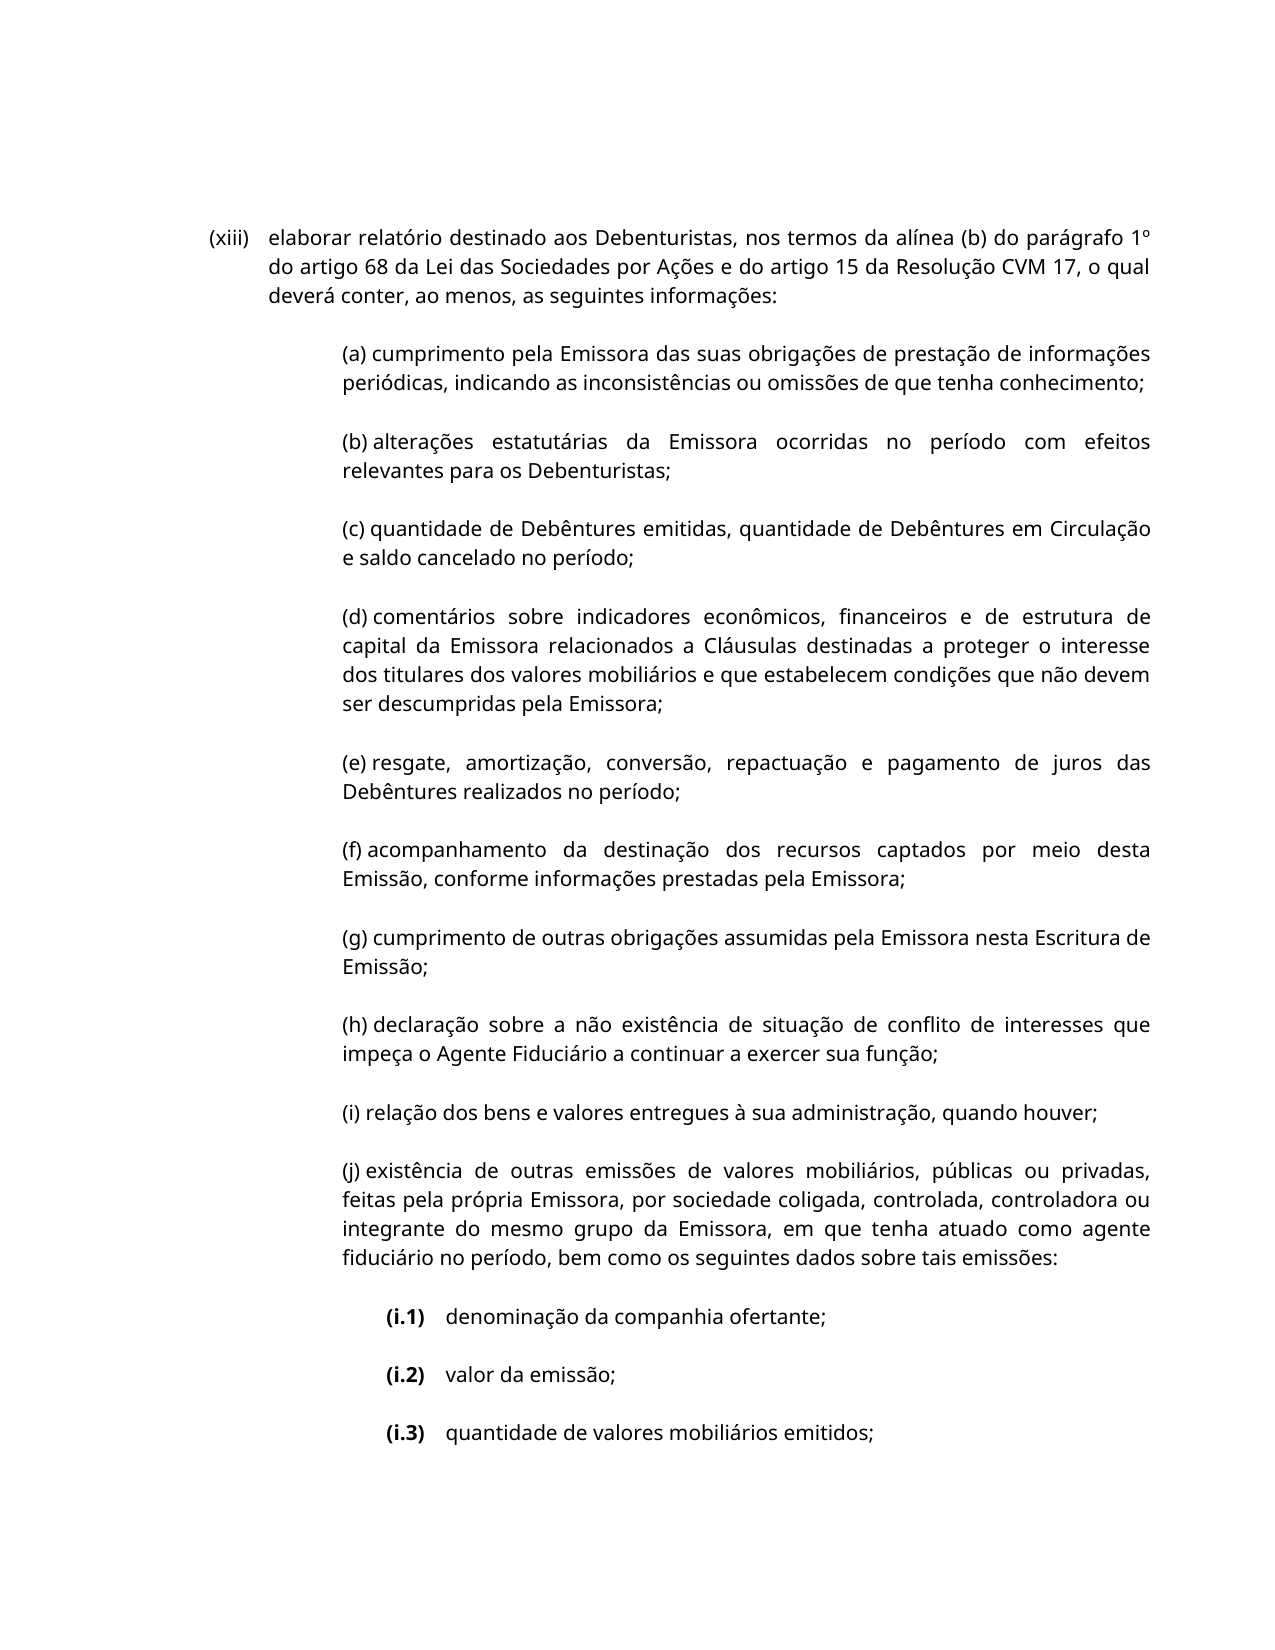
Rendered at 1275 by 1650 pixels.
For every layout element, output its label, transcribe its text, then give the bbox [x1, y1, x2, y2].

text (i.2) valor da emissão; [386, 1359, 1152, 1388]
list resgate, amortização, conversão, repactuação e pagamento de juros das Debêntures realizados no período; [342, 747, 1152, 805]
list comentários sobre indicadores econômicos, financeiros e de estrutura de capital da Emissora relacionados a Cláusulas destinadas a proteger o interesse dos titulares dos valores mobiliários e que estabelecem condições que não devem ser descumpridas pela Emissora; [342, 601, 1152, 717]
list declaração sobre a não existência de situação de conflito de interesses que impeça o Agente Fiduciário a continuar a exercer sua função; [342, 1009, 1152, 1067]
list quantidade de Debêntures emitidas, quantidade de Debêntures em Circulação e saldo cancelado no período; [342, 513, 1152, 572]
list acompanhamento da destinação dos recursos captados por meio desta Emissão, conforme informações prestadas pela Emissora; [342, 834, 1152, 892]
list existência de outras emissões de valores mobiliários, públicas ou privadas, feitas pela própria Emissora, por sociedade coligada, controlada, controladora ou integrante do mesmo grupo da Emissora, em que tenha atuado como agente fiduciário no período, bem como os seguintes dados sobre tais emissões: [342, 1155, 1152, 1272]
list alterações estatutárias da Emissora ocorridas no período com efeitos relevantes para os Debenturistas; [342, 426, 1152, 484]
list cumprimento pela Emissora das suas obrigações de prestação de informações periódicas, indicando as inconsistências ou omissões de que tenha conhecimento; [342, 338, 1152, 397]
list cumprimento de outras obrigações assumidas pela Emissora nesta Escritura de Emissão; [342, 922, 1152, 980]
text (i.3) quantidade de valores mobiliários emitidos; [386, 1417, 1152, 1447]
list elaborar relatório destinado aos Debenturistas, nos termos da alínea (b) do parágrafo 1º do artigo 68 da Lei das Sociedades por Ações e do artigo 15 da Resolução CVM 17, o qual deverá conter, ao menos, as seguintes informações: [209, 222, 1152, 309]
list relação dos bens e valores entregues à sua administração, quando houver; [342, 1097, 1152, 1126]
text (i.1) denominação da companhia ofertante; [386, 1301, 1152, 1330]
